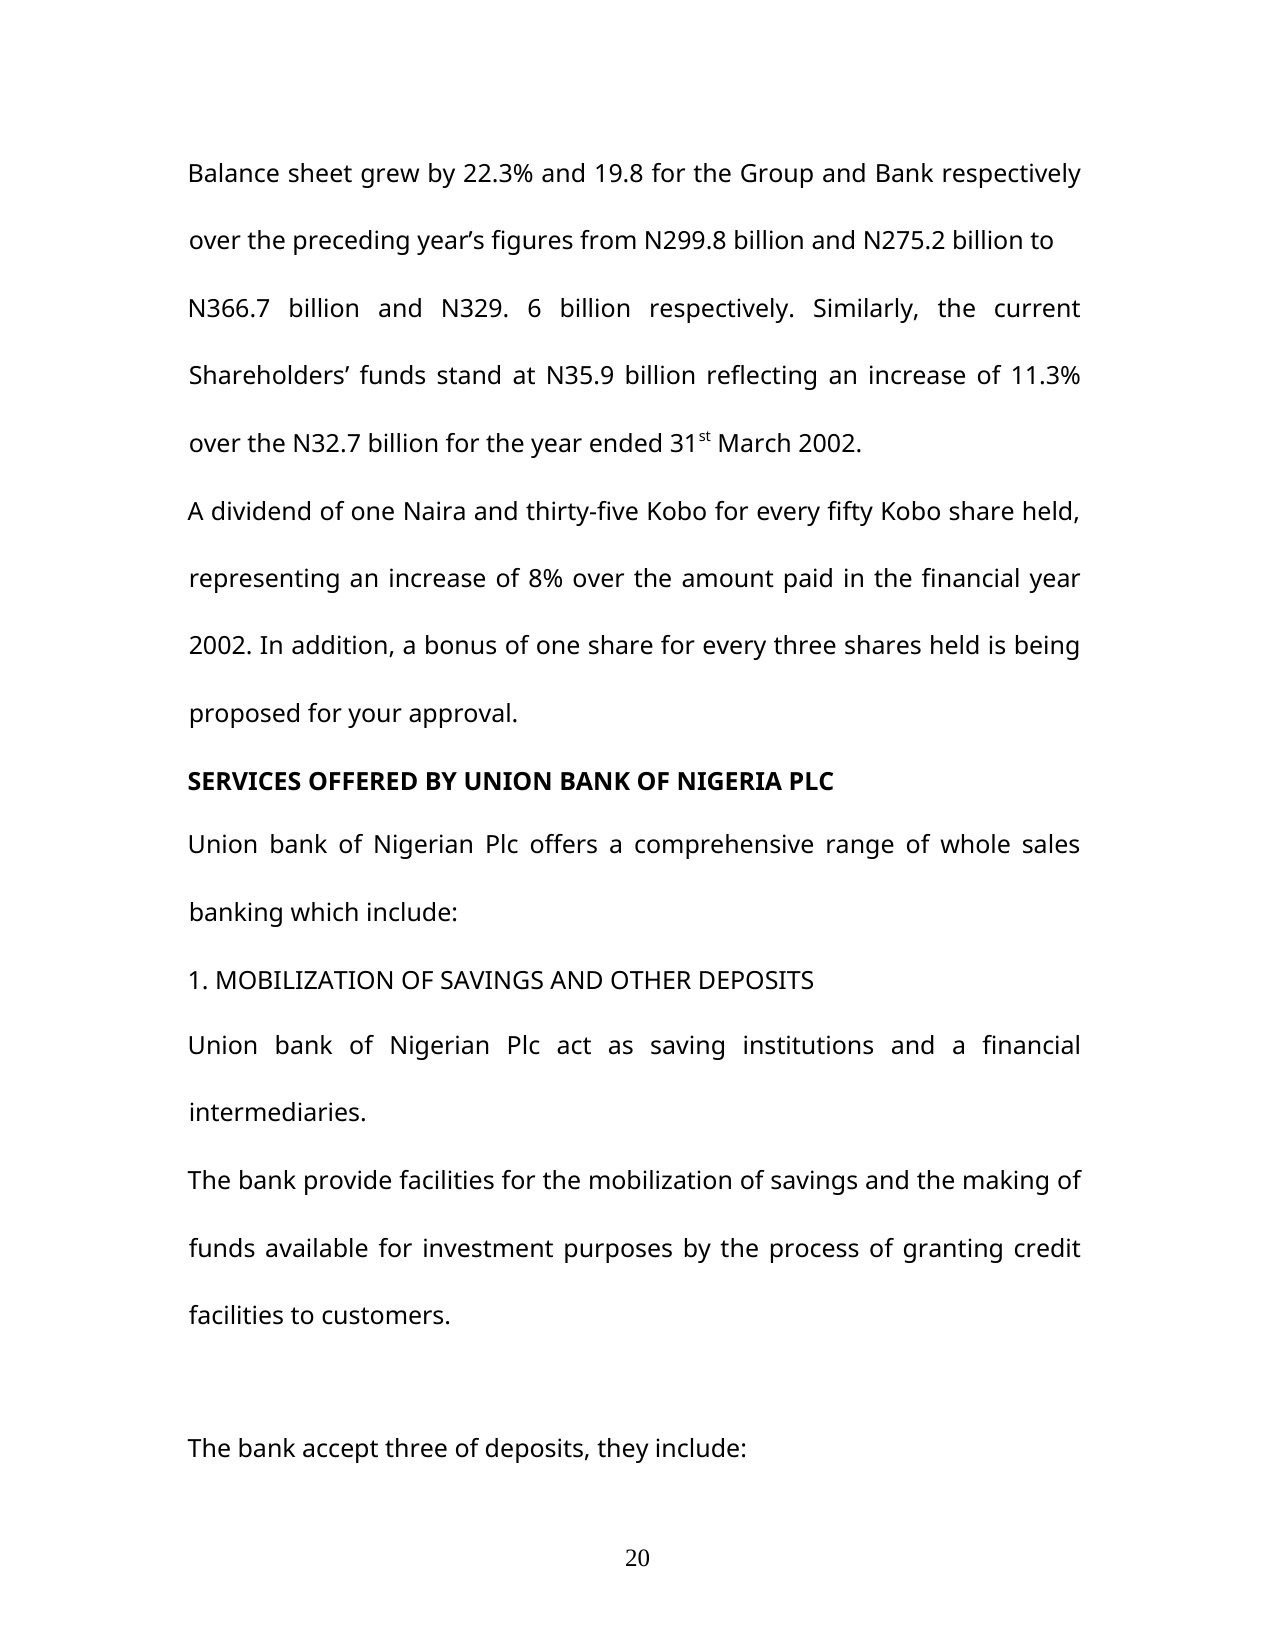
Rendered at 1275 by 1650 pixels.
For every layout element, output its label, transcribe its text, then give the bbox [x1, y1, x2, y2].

subtitle 1. MOBILIZATION OF SAVINGS AND OTHER DEPOSITS [187, 962, 1082, 996]
text Union bank of Nigerian Plc offers a comprehensive range of whole sales banking which include: [187, 827, 1082, 928]
text The bank provide facilities for the mobilization of savings and the making of funds available for investment purposes by the process of granting credit facilities to customers. [187, 1163, 1082, 1332]
text The bank accept three of deposits, they include: [187, 1430, 1082, 1464]
text N366.7 billion and N329. 6 billion respectively. Similarly, the current Shareholders’ funds stand at N35.9 billion reflecting an increase of 11.3% over the N32.7 billion for the year ended 31st March 2002. [187, 291, 1082, 459]
text Balance sheet grew by 22.3% and 19.8 for the Group and Bank respectively over the preceding year’s figures from N299.8 billion and N275.2 billion to [187, 155, 1082, 257]
text A dividend of one Naira and thirty-five Kobo for every fifty Kobo share held, representing an increase of 8% over the amount paid in the financial year 2002. In addition, a bonus of one share for every three shares held is being proposed for your approval. [187, 493, 1082, 729]
subtitle SERVICES OFFERED BY UNION BANK OF NIGERIA PLC [187, 763, 1082, 797]
text Union bank of Nigerian Plc act as saving institutions and a financial intermediaries. [187, 1028, 1082, 1129]
